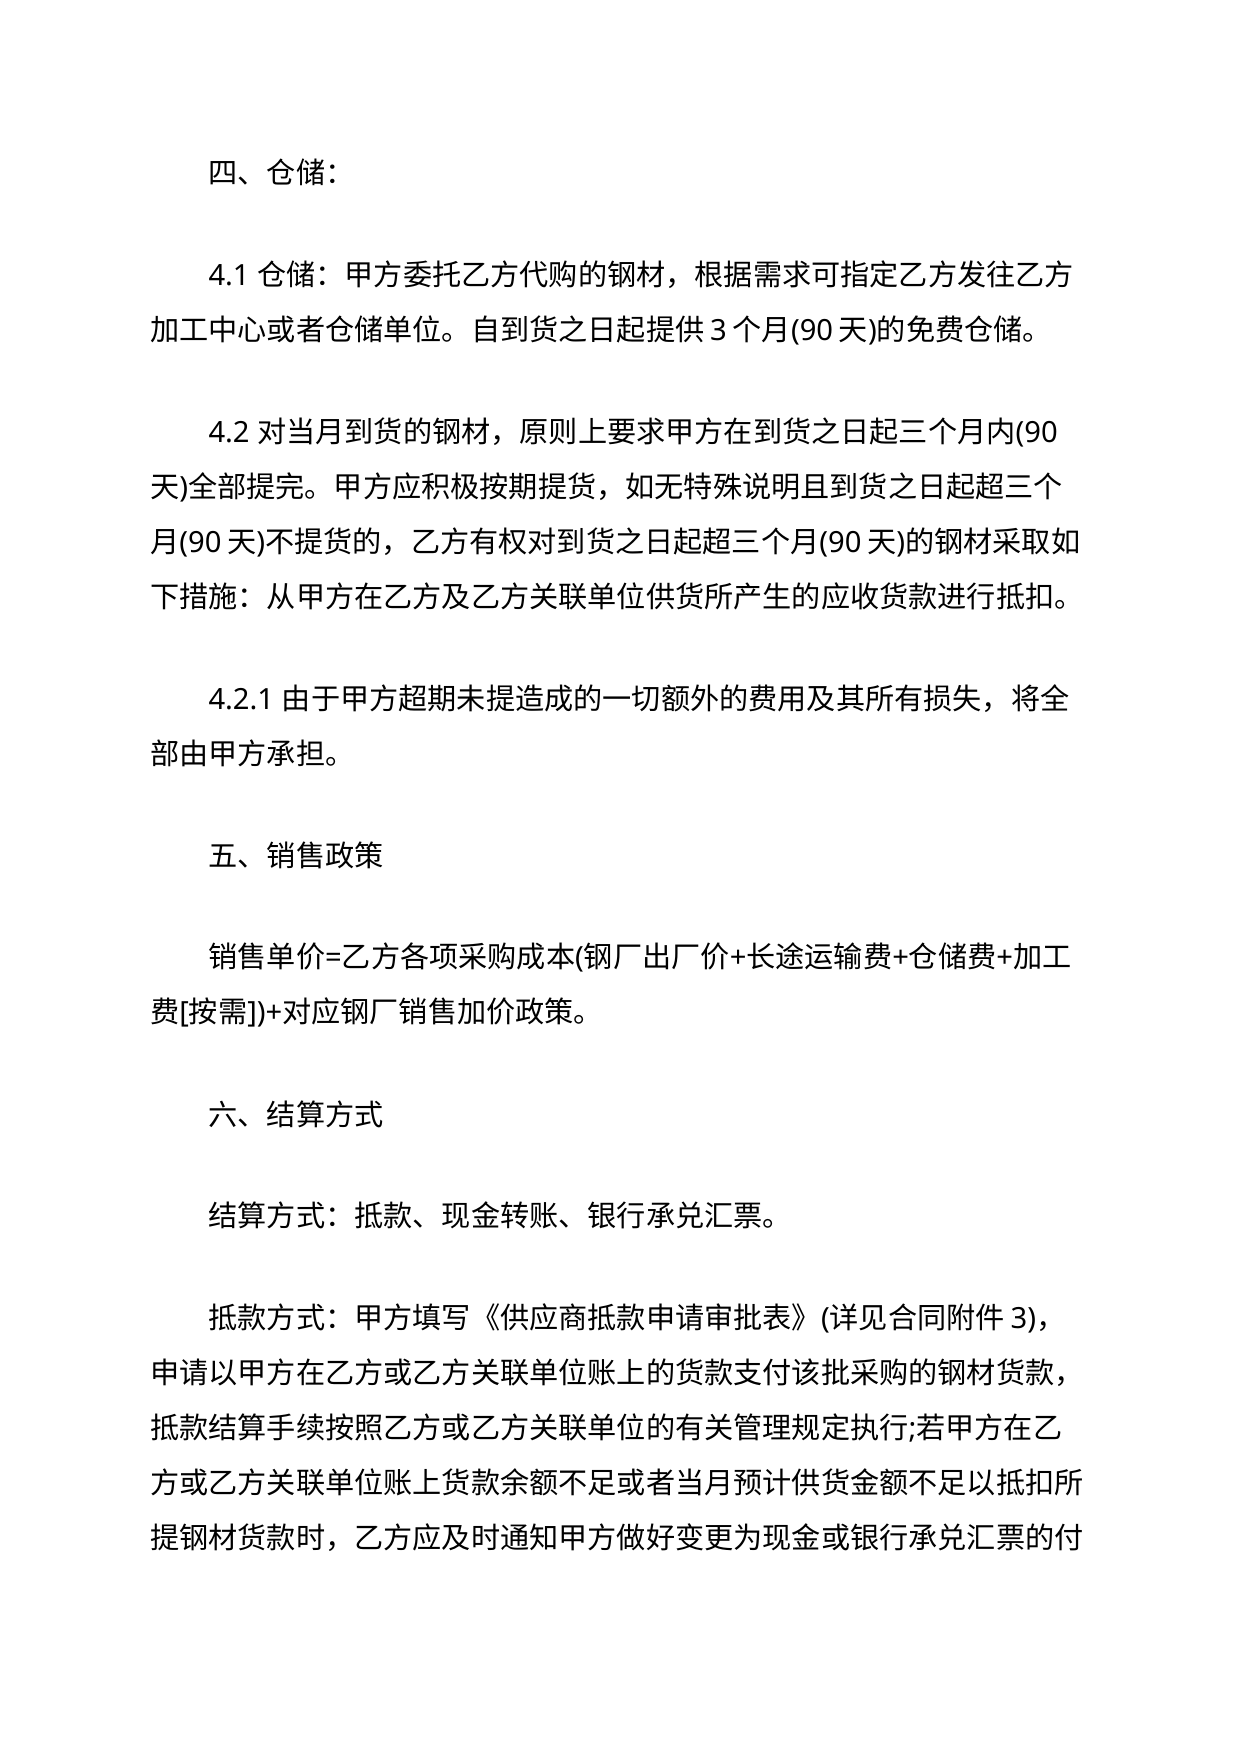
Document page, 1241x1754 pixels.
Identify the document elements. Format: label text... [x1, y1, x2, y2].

text 四、仓储： [150, 150, 1090, 192]
text 销售单价=乙方各项采购成本(钢厂出厂价+长途运输费+仓储费+加工费[按需])+对应钢厂销售加价政策。 [150, 934, 1090, 1031]
text 结算方式：抵款、现金转账、银行承兑汇票。 [150, 1193, 1090, 1235]
text 4.2.1 由于甲方超期未提造成的一切额外的费用及其所有损失，将全部由甲方承担。 [150, 676, 1090, 773]
text 五、销售政策 [150, 832, 1090, 874]
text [150, 1294, 1090, 1557]
text 六、结算方式 [150, 1091, 1090, 1133]
text 4.1 仓储：甲方委托乙方代购的钢材，根据需求可指定乙方发往乙方加工中心或者仓储单位。自到货之日起提供3个月(90天)的免费仓储。 [150, 252, 1090, 349]
text 4.2 对当月到货的钢材，原则上要求甲方在到货之日起三个月内(90天)全部提完。甲方应积极按期提货，如无特殊说明且到货之日起超三个月(90天)不提货的，乙方有权对到货之日起超三个月(90天)的钢材采取如下措施：从甲方在乙方及乙方关联单位供货所产生的应收货款进行抵扣。 [150, 409, 1090, 616]
